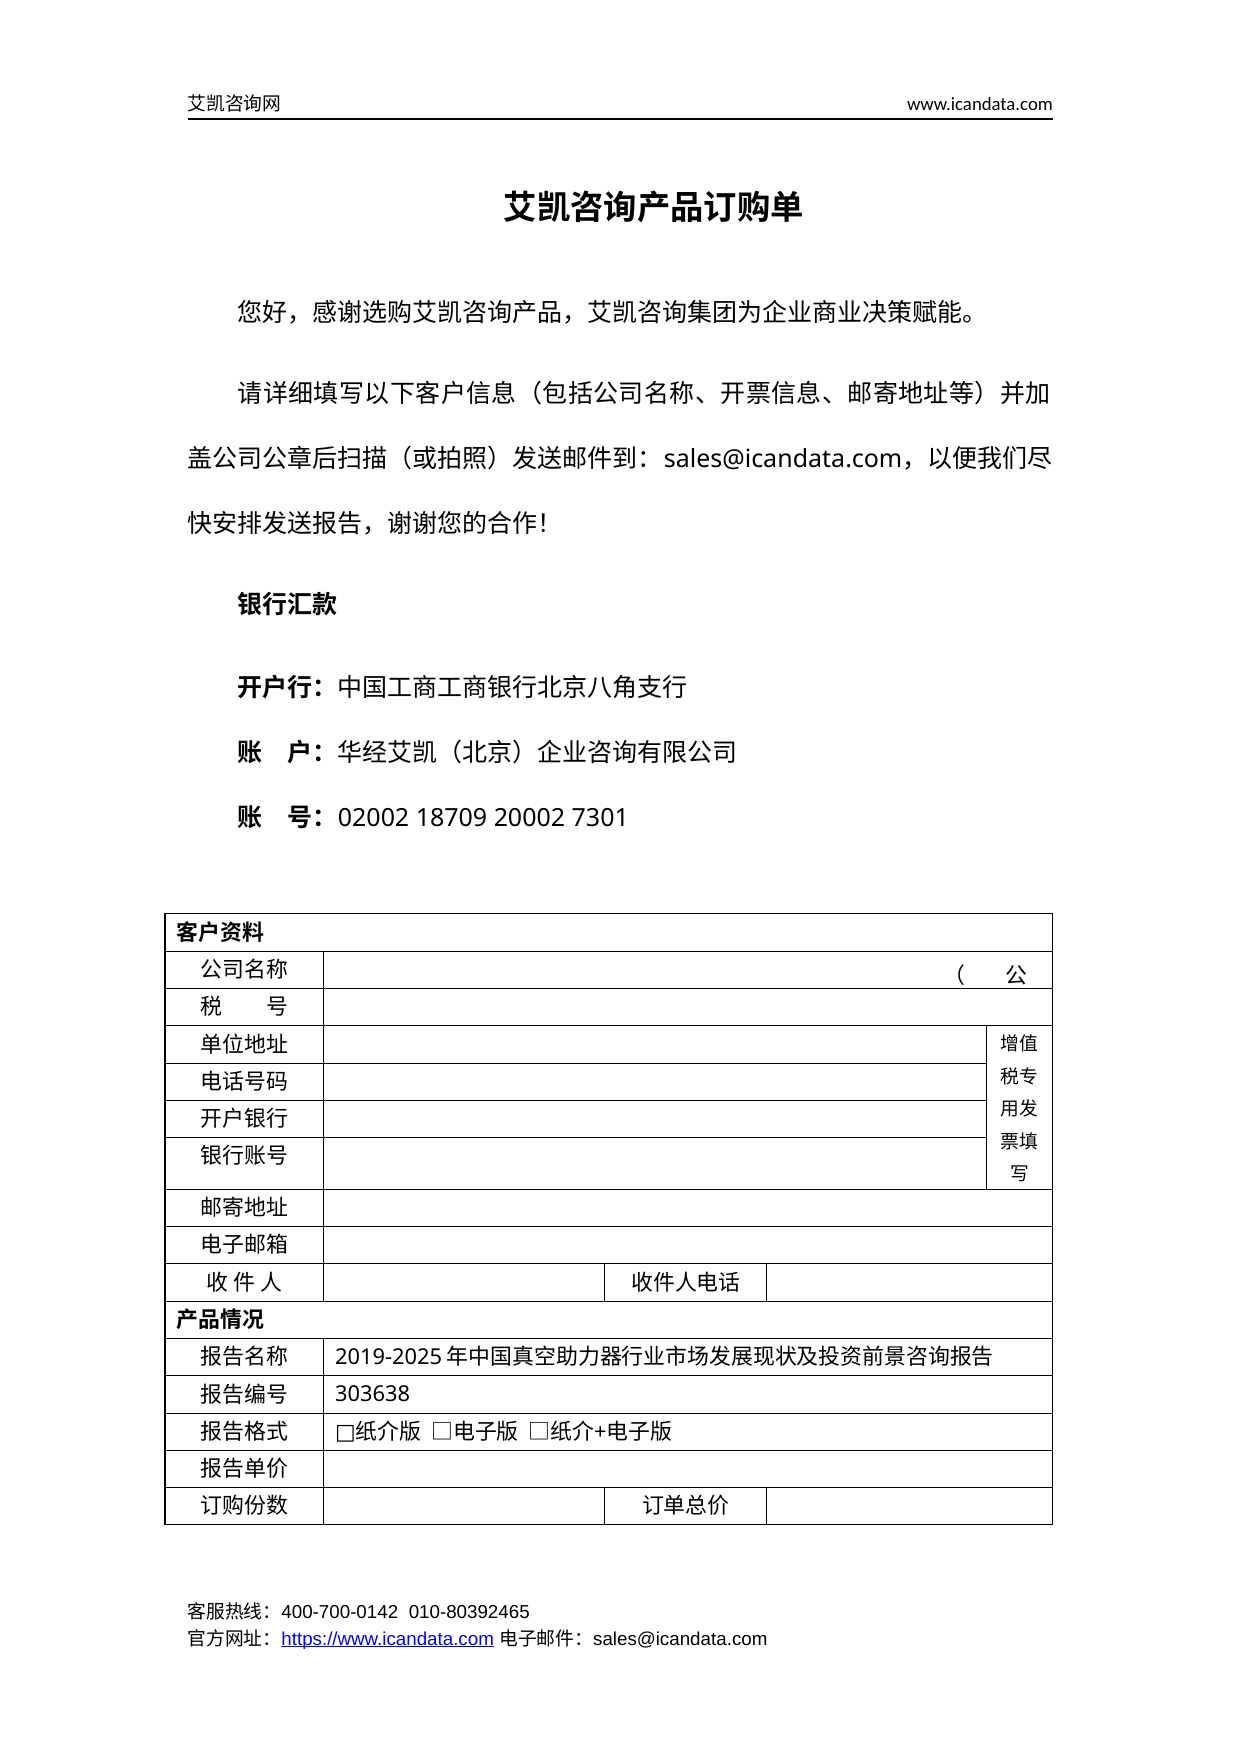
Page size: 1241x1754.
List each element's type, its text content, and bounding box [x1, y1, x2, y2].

text 艾凯咨询产品订购单 [187, 172, 1053, 237]
table_header 客户资料 [166, 914, 1052, 951]
table_cell 收件人电话 [605, 1264, 766, 1301]
text 账 户：华经艾凯（北京）企业咨询有限公司 [187, 718, 1053, 783]
table_cell [324, 989, 1052, 1025]
table_cell 邮寄地址 [166, 1190, 323, 1226]
text 您好，感谢选购艾凯咨询产品，艾凯咨询集团为企业商业决策赋能。 [187, 278, 1053, 343]
table_cell [324, 1227, 1052, 1263]
table_cell 2019-2025年中国真空助力器行业市场发展现状及投资前景咨询报告 [324, 1339, 1052, 1375]
text 请详细填写以下客户信息（包括公司名称、开票信息、邮寄地址等）并加盖公司公章后扫描（或拍照）发送邮件到：sales@icandata.com，以便我们尽快安排发送报告，谢谢您的合作！ [187, 359, 1053, 554]
table_cell [324, 1190, 1052, 1226]
table_cell 电话号码 [166, 1064, 323, 1100]
table_cell 报告编号 [166, 1376, 323, 1412]
table_cell [324, 1101, 986, 1137]
table_cell 订单总价 [605, 1488, 766, 1524]
table_cell □纸介版 □电子版 □纸介+电子版 [324, 1414, 1052, 1450]
table_cell 税 号 [166, 989, 323, 1025]
table_cell [767, 1488, 1052, 1524]
table_cell 303638 [324, 1376, 1052, 1412]
table_cell 产品情况 [166, 1302, 1052, 1338]
table_cell [324, 1488, 604, 1524]
table_cell 报告单价 [166, 1451, 323, 1487]
table_cell 收 件 人 [166, 1264, 323, 1301]
table_cell 订购份数 [166, 1488, 323, 1524]
text 账 号：02002 18709 20002 7301 [187, 783, 1053, 848]
table_cell 公司名称 [166, 952, 323, 988]
table_cell 增值税专用发票填写 [987, 1026, 1052, 1189]
table_cell [324, 1026, 986, 1062]
text 银行汇款 [187, 570, 1053, 635]
table_cell [324, 1451, 1052, 1487]
table_cell 银行账号 [166, 1138, 323, 1189]
table_cell [767, 1264, 1052, 1301]
table_cell [324, 952, 1052, 988]
table_cell [324, 1064, 986, 1100]
table_cell [324, 1138, 986, 1189]
text 开户行：中国工商工商银行北京八角支行 [187, 653, 1053, 718]
table_cell 单位地址 [166, 1026, 323, 1062]
table_cell [324, 1264, 604, 1301]
table_cell 开户银行 [166, 1101, 323, 1137]
table_cell 报告格式 [166, 1414, 323, 1450]
table_cell 电子邮箱 [166, 1227, 323, 1263]
table_cell 报告名称 [166, 1339, 323, 1375]
